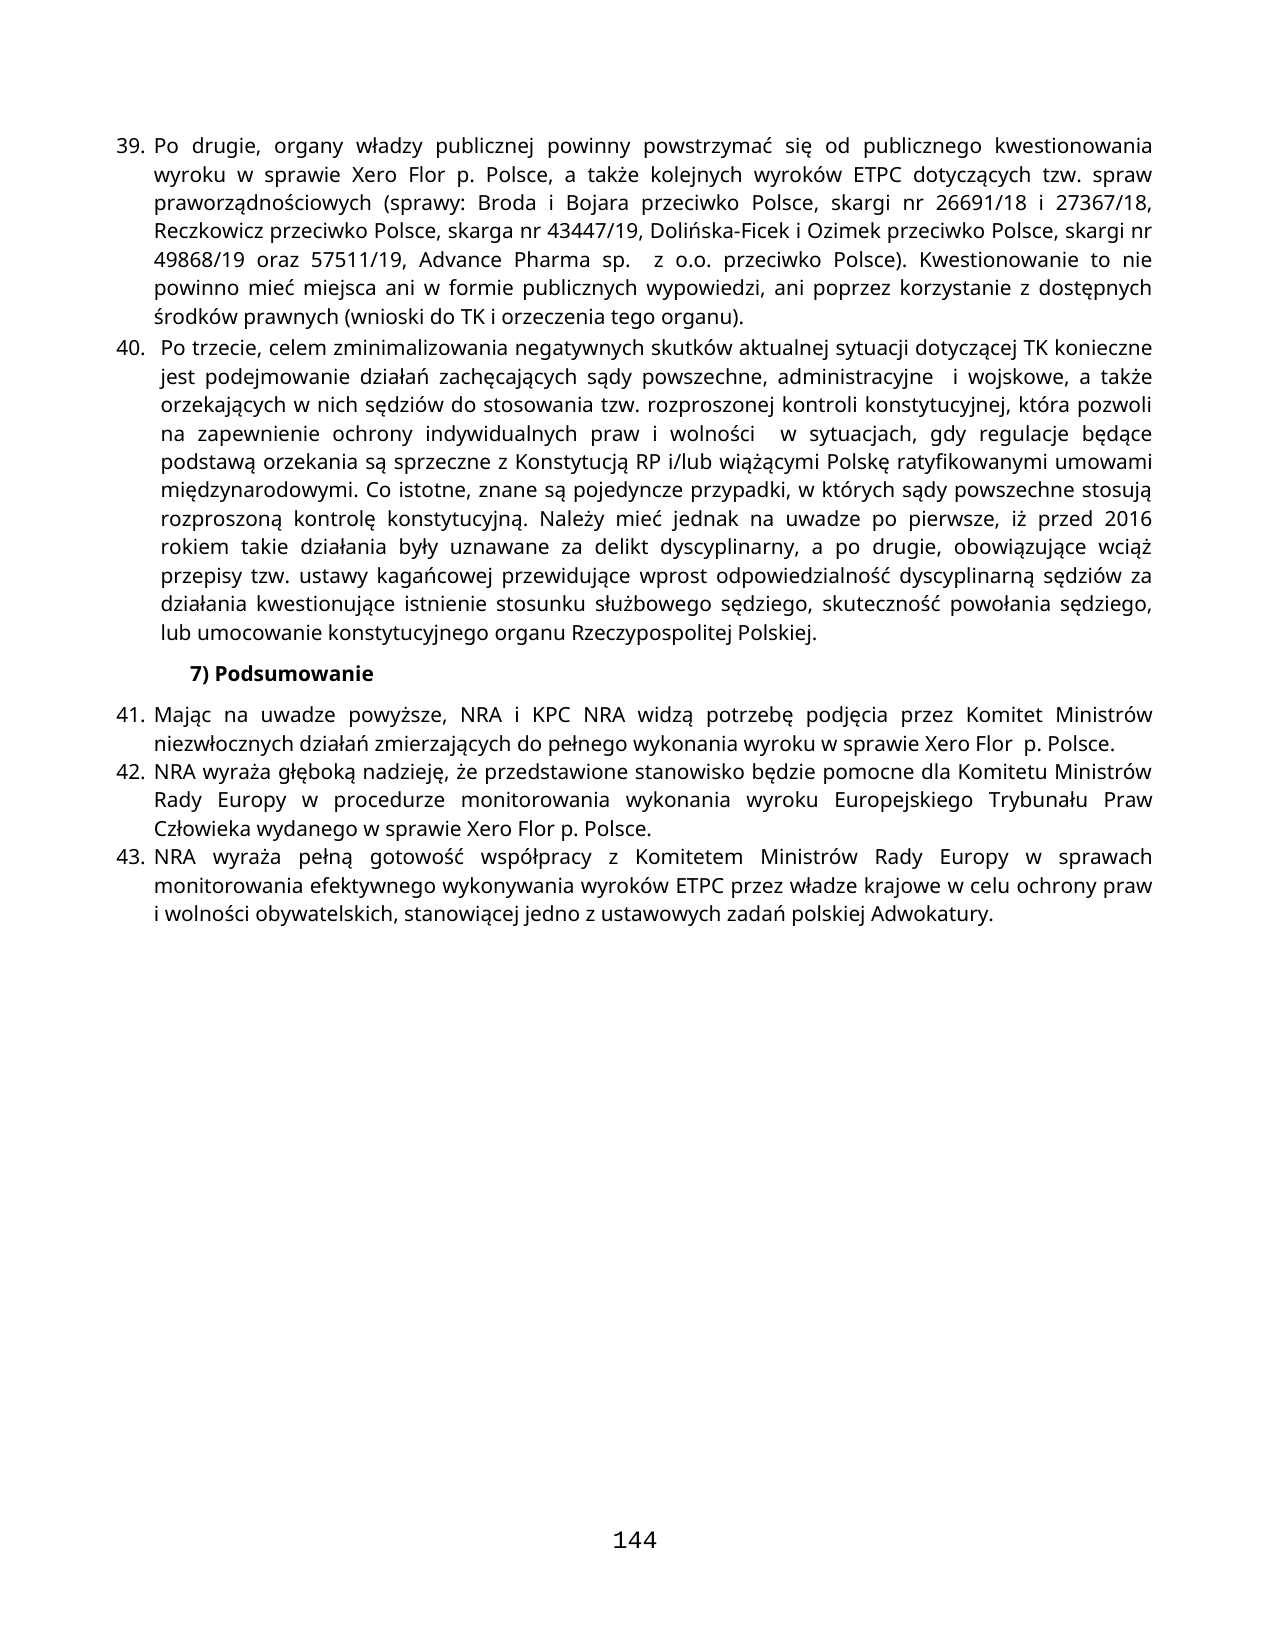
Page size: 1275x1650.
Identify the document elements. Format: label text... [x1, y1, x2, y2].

list NRA wyraża pełną gotowość współpracy z Komitetem Ministrów Rady Europy w sprawach monitorowania efektywnego wykonywania wyroków ETPC przez władze krajowe w celu ochrony praw i wolności obywatelskich, stanowiącej jedno z ustawowych zadań polskiej Adwokatury. [116, 842, 1154, 928]
list Mając na uwadze powyższe, NRA i KPC NRA widzą potrzebę podjęcia przez Komitet Ministrów niezwłocznych działań zmierzających do pełnego wykonania wyroku w sprawie Xero Flor p. Polsce. [116, 700, 1154, 757]
subtitle 7) Podsumowanie [116, 659, 1150, 687]
list Po trzecie, celem zminimalizowania negatywnych skutków aktualnej sytuacji dotyczącej TK konieczne jest podejmowanie działań zachęcających sądy powszechne, administracyjne i wojskowe, a także orzekających w nich sędziów do stosowania tzw. rozproszonej kontroli konstytucyjnej, która pozwoli na zapewnienie ochrony indywidualnych praw i wolności w sytuacjach, gdy regulacje będące podstawą orzekania są sprzeczne z Konstytucją RP i/lub wiążącymi Polskę ratyfikowanymi umowami międzynarodowymi. Co istotne, znane są pojedyncze przypadki, w których sądy powszechne stosują rozproszoną kontrolę konstytucyjną. Należy mieć jednak na uwadze po pierwsze, iż przed 2016 rokiem takie działania były uznawane za delikt dyscyplinarny, a po drugie, obowiązujące wciąż przepisy tzw. ustawy kagańcowej przewidujące wprost odpowiedzialność dyscyplinarną sędziów za działania kwestionujące istnienie stosunku służbowego sędziego, skuteczność powołania sędziego, lub umocowanie konstytucyjnego organu Rzeczypospolitej Polskiej. [116, 333, 1154, 646]
list Po drugie, organy władzy publicznej powinny powstrzymać się od publicznego kwestionowania wyroku w sprawie Xero Flor p. Polsce, a także kolejnych wyroków ETPC dotyczących tzw. spraw praworządnościowych (sprawy: Broda i Bojara przeciwko Polsce, skargi nr 26691/18 i 27367/18, Reczkowicz przeciwko Polsce, skarga nr 43447/19, Dolińska-Ficek i Ozimek przeciwko Polsce, skargi nr 49868/19 oraz 57511/19, Advance Pharma sp. z o.o. przeciwko Polsce). Kwestionowanie to nie powinno mieć miejsca ani w formie publicznych wypowiedzi, ani poprzez korzystanie z dostępnych środków prawnych (wnioski do TK i orzeczenia tego organu). [116, 131, 1154, 330]
list NRA wyraża głęboką nadzieję, że przedstawione stanowisko będzie pomocne dla Komitetu Ministrów Rady Europy w procedurze monitorowania wykonania wyroku Europejskiego Trybunału Praw Człowieka wydanego w sprawie Xero Flor p. Polsce. [116, 757, 1154, 842]
